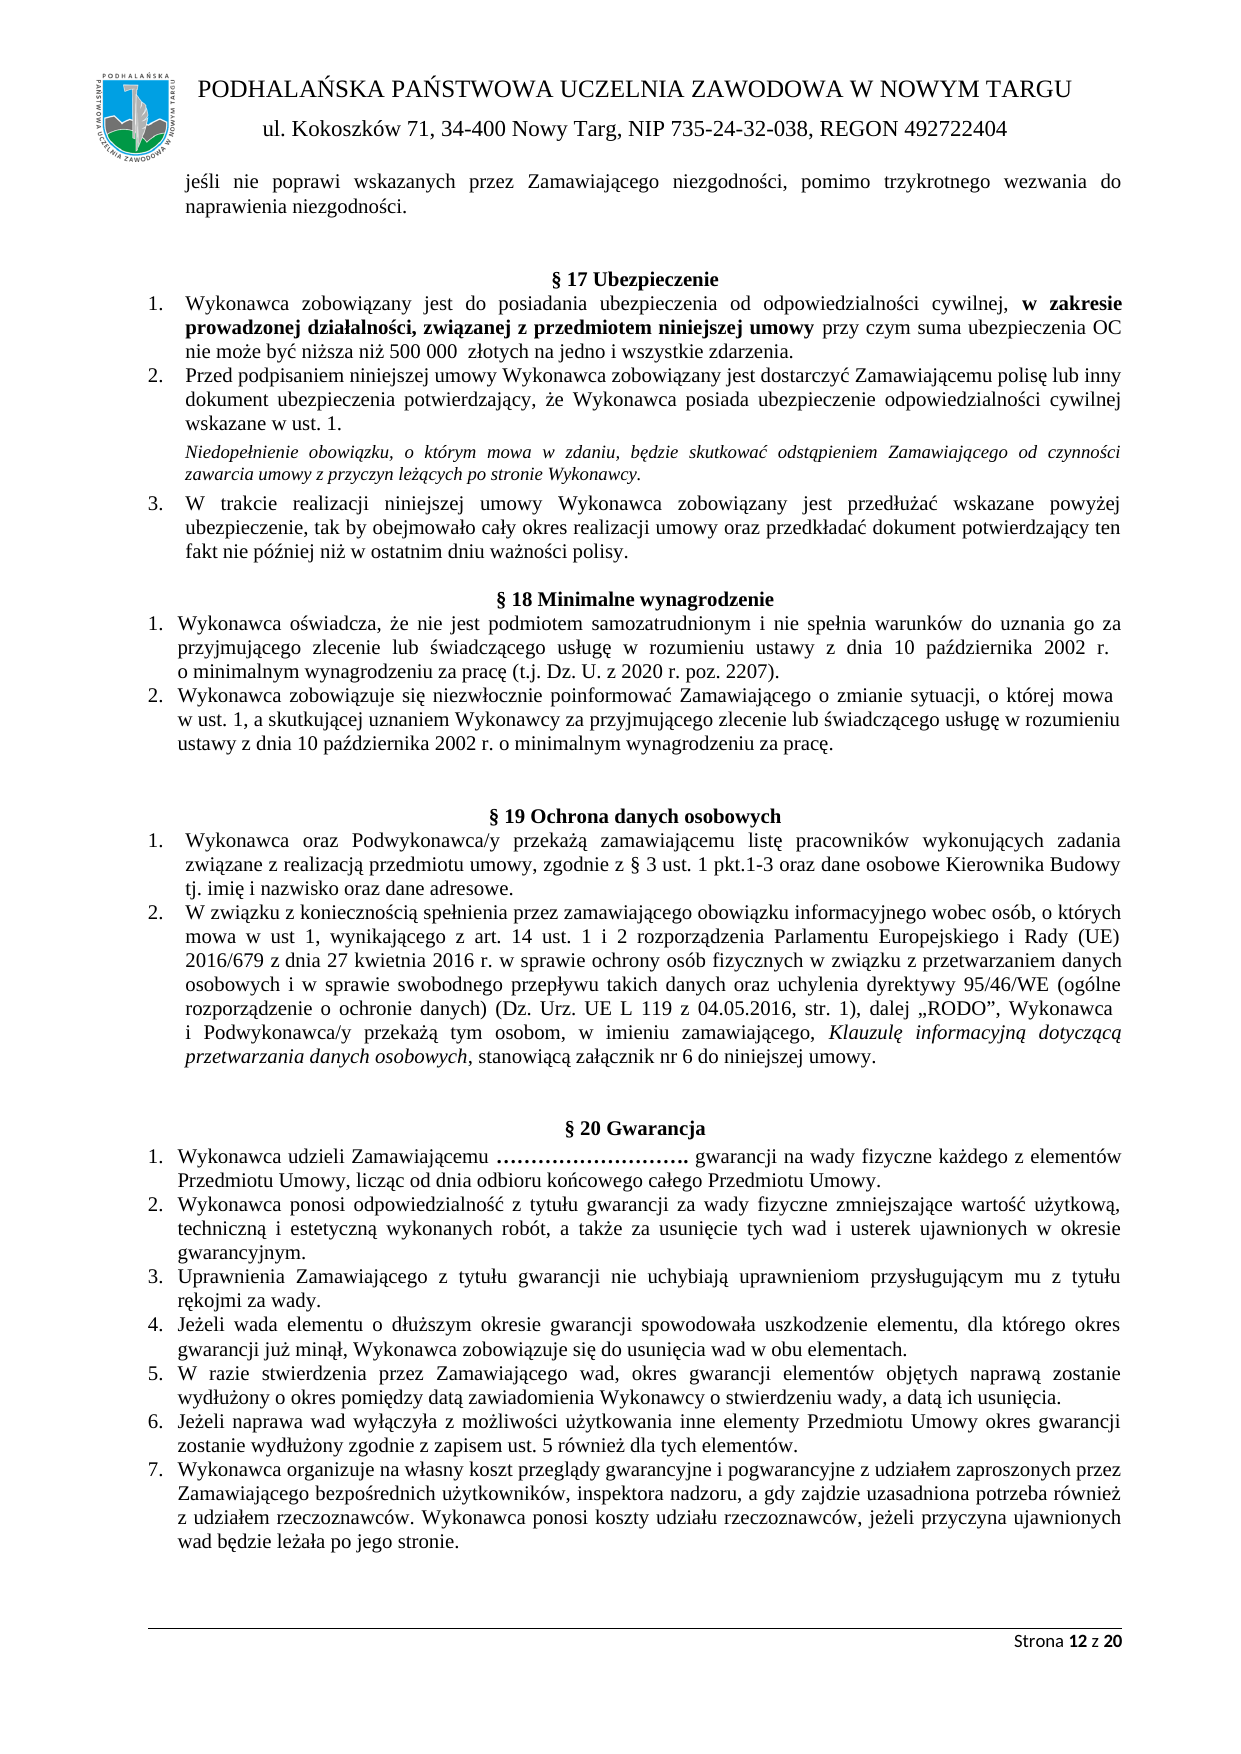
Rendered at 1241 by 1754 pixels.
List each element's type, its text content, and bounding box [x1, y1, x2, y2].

list Przed podpisaniem niniejszej umowy Wykonawca zobowiązany jest dostarczyć Zamawiającemu polisę lub inny dokument ubezpieczenia potwierdzający, że Wykonawca posiada ubezpieczenie odpowiedzialności cywilnej wskazane w ust. 1. [148, 363, 1122, 435]
list W razie stwierdzenia przez Zamawiającego wad, okres gwarancji elementów objętych naprawą zostanie wydłużony o okres pomiędzy datą zawiadomienia Wykonawcy o stwierdzeniu wady, a datą ich usunięcia. [148, 1361, 1122, 1409]
list Wykonawca zobowiązany jest do posiadania ubezpieczenia od odpowiedzialności cywilnej, w zakresie prowadzonej działalności, związanej z przedmiotem niniejszej umowy przy czym suma ubezpieczenia OC nie może być niższa niż 500 000 złotych na jedno i wszystkie zdarzenia. [148, 291, 1122, 363]
list Uprawnienia Zamawiającego z tytułu gwarancji nie uchybiają uprawnieniom przysługującym mu z tytułu rękojmi za wady. [148, 1264, 1122, 1312]
list Wykonawca udzieli Zamawiającemu ………………………. gwarancji na wady fizyczne każdego z elementów Przedmiotu Umowy, licząc od dnia odbioru końcowego całego Przedmiotu Umowy. [148, 1144, 1122, 1192]
list Wykonawca oraz Podwykonawca/y przekażą zamawiającemu listę pracowników wykonujących zadania związane z realizacją przedmiotu umowy, zgodnie z § 3 ust. 1 pkt.1-3 oraz dane osobowe Kierownika Budowy tj. imię i nazwisko oraz dane adresowe. [148, 828, 1122, 900]
text § 19 Ochrona danych osobowych [148, 803, 1122, 828]
list Wykonawca ponosi odpowiedzialność z tytułu gwarancji za wady fizyczne zmniejszające wartość użytkową, techniczną i estetyczną wykonanych robót, a także za usunięcie tych wad i usterek ujawnionych w okresie gwarancyjnym. [148, 1192, 1122, 1264]
list Wykonawca organizuje na własny koszt przeglądy gwarancyjne i pogwarancyjne z udziałem zaproszonych przez Zamawiającego bezpośrednich użytkowników, inspektora nadzoru, a gdy zajdzie uzasadniona potrzeba również z udziałem rzeczoznawców. Wykonawca ponosi koszty udziału rzeczoznawców, jeżeli przyczyna ujawnionych wad będzie leżała po jego stronie. [148, 1457, 1122, 1553]
list W związku z koniecznością spełnienia przez zamawiającego obowiązku informacyjnego wobec osób, o których mowa w ust 1, wynikającego z art. 14 ust. 1 i 2 rozporządzenia Parlamentu Europejskiego i Rady (UE) 2016/679 z dnia 27 kwietnia 2016 r. w sprawie ochrony osób fizycznych w związku z przetwarzaniem danych osobowych i w sprawie swobodnego przepływu takich danych oraz uchylenia dyrektywy 95/46/WE (ogólne rozporządzenie o ochronie danych) (Dz. Urz. UE L 119 z 04.05.2016, str. 1), dalej „RODO”, Wykonawca i Podwykonawca/y przekażą tym osobom, w imieniu zamawiającego, Klauzulę informacyjną dotyczącą przetwarzania danych osobowych, stanowiącą załącznik nr 6 do niniejszej umowy. [148, 900, 1122, 1068]
text § 17 Ubezpieczenie [148, 267, 1122, 291]
list Jeżeli wada elementu o dłuższym okresie gwarancji spowodowała uszkodzenie elementu, dla którego okres gwarancji już minął, Wykonawca zobowiązuje się do usunięcia wad w obu elementach. [148, 1312, 1122, 1361]
text Niedopełnienie obowiązku, o którym mowa w zdaniu, będzie skutkować odstąpieniem Zamawiającego od czynności zawarcia umowy z przyczyn leżących po stronie Wykonawcy. [185, 441, 1122, 484]
text § 20 Gwarancja [148, 1116, 1122, 1140]
list Wykonawca zobowiązuje się niezwłocznie poinformować Zamawiającego o zmianie sytuacji, o której mowa w ust. 1, a skutkującej uznaniem Wykonawcy za przyjmującego zlecenie lub świadczącego usługę w rozumieniu ustawy z dnia 10 października 2002 r. o minimalnym wynagrodzeniu za pracę. [148, 683, 1122, 755]
list Wykonawca oświadcza, że nie jest podmiotem samozatrudnionym i nie spełnia warunków do uznania go za przyjmującego zlecenie lub świadczącego usługę w rozumieniu ustawy z dnia 10 października 2002 r. o minimalnym wynagrodzeniu za pracę (t.j. Dz. U. z 2020 r. poz. 2207). [148, 611, 1122, 683]
list W trakcie realizacji niniejszej umowy Wykonawca zobowiązany jest przedłużać wskazane powyżej ubezpieczenie, tak by obejmowało cały okres realizacji umowy oraz przedkładać dokument potwierdzający ten fakt nie później niż w ostatnim dniu ważności polisy. [148, 491, 1122, 563]
list Jeżeli naprawa wad wyłączyła z możliwości użytkowania inne elementy Przedmiotu Umowy okres gwarancji zostanie wydłużony zgodnie z zapisem ust. 5 również dla tych elementów. [148, 1409, 1122, 1457]
picture [96, 72, 175, 162]
text § 18 Minimalne wynagrodzenie [148, 587, 1122, 611]
